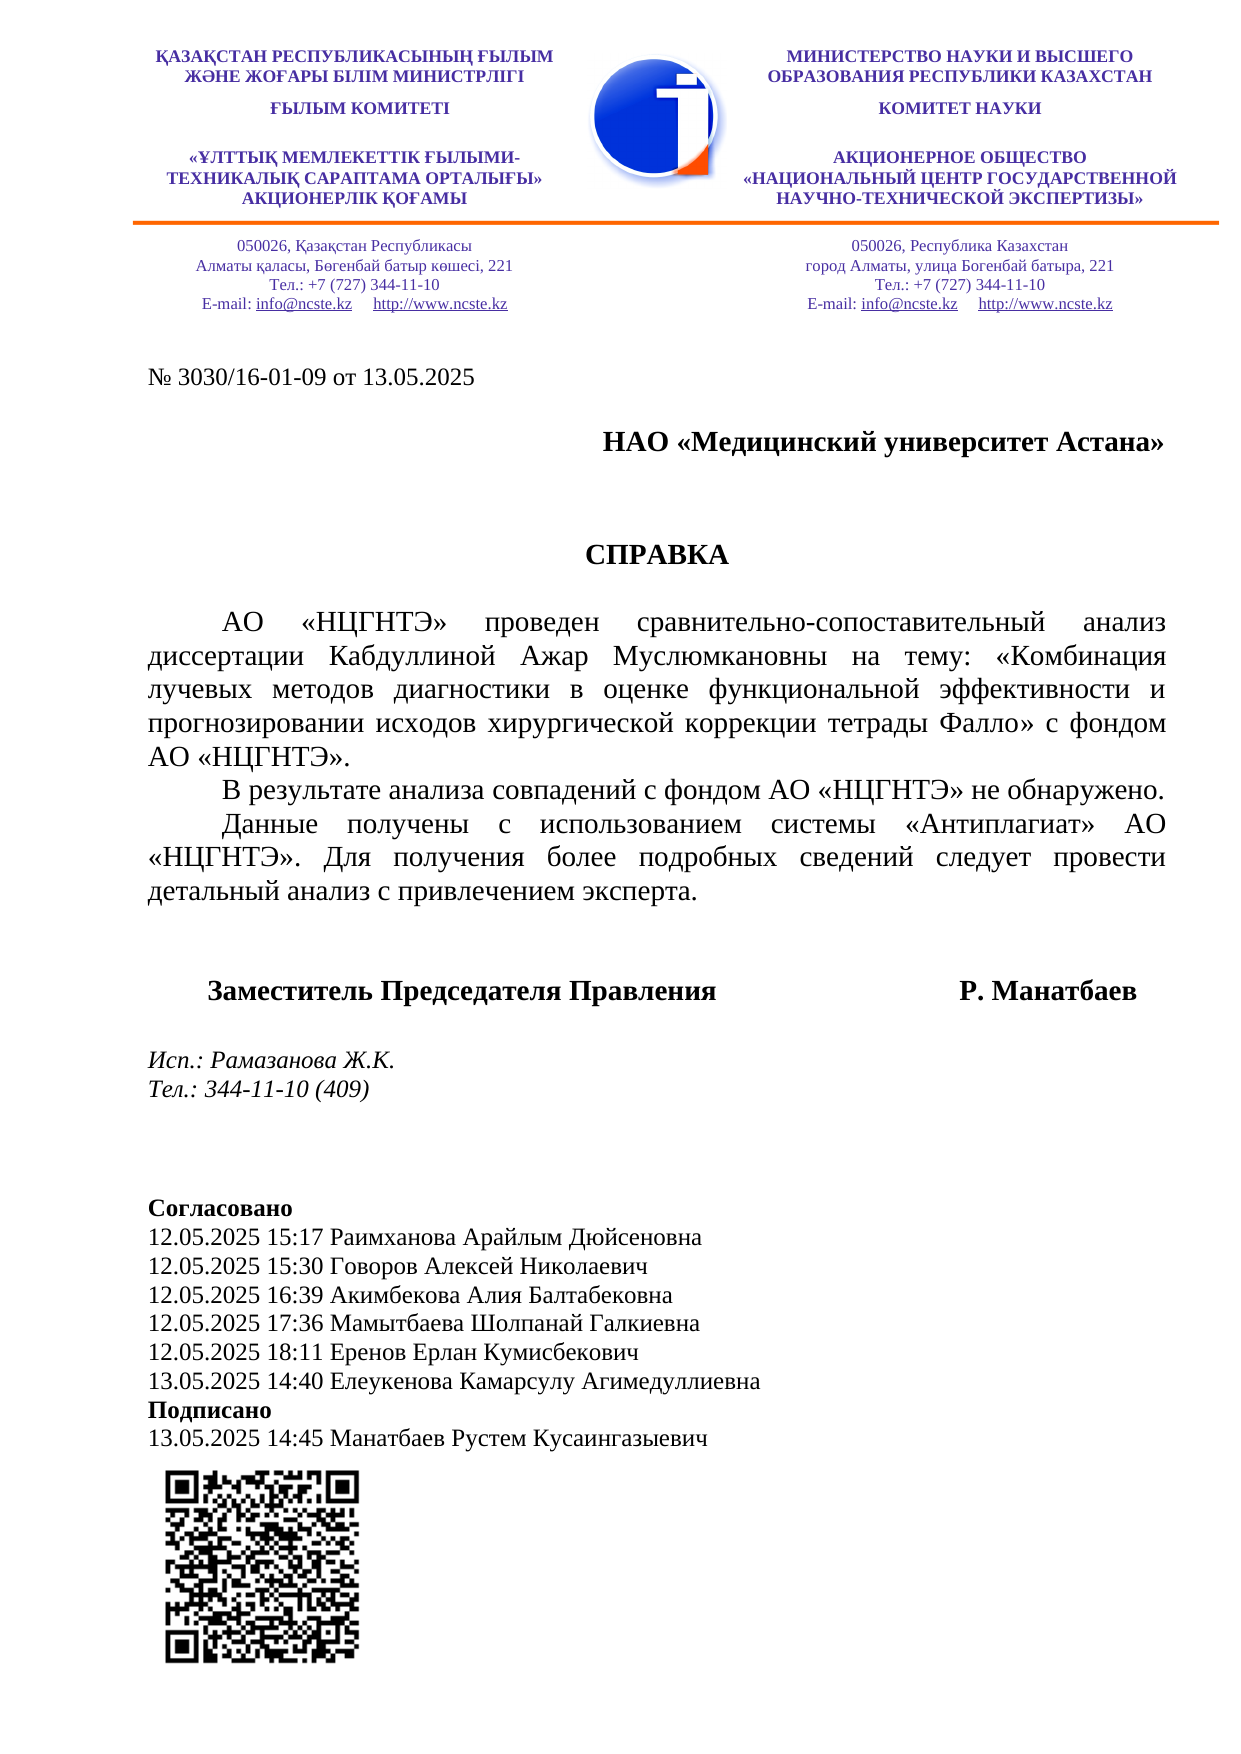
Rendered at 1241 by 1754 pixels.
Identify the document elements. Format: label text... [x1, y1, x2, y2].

text № 3030/16-01-09 от 13.05.2025 [148, 362, 1167, 391]
text СПРАВКА [148, 537, 1167, 571]
picture [147, 1452, 378, 1682]
table_header Заместитель Председателя Правления [148, 940, 856, 1007]
text 12.05.2025 15:17 Раимханова Арайлым Дюйсеновна [148, 1222, 1167, 1251]
picture [132, 220, 1220, 225]
text В результате анализа совпадений с фондом АО «НЦГНТЭ» не обнаружено. [148, 772, 1167, 806]
text 13.05.2025 14:45 Манатбаев Рустем Кусаингазыевич [148, 1423, 1167, 1452]
text 12.05.2025 17:36 Мамытбаева Шолпанай Галкиевна [148, 1308, 1167, 1337]
text Подписано [148, 1395, 1167, 1423]
text 13.05.2025 14:40 Елеукенова Камарсулу Агимедуллиевна [148, 1366, 1167, 1395]
table_header Р. Манатбаев [856, 940, 1193, 1007]
text 12.05.2025 15:30 Говоров Алексей Николаевич [148, 1251, 1167, 1280]
picture [587, 53, 728, 189]
text Согласовано [148, 1193, 1167, 1222]
text Тел.: 344-11-10 (409) [148, 1074, 1167, 1103]
text 12.05.2025 18:11 Еренов Ерлан Кумисбекович [148, 1337, 1167, 1366]
text НАО «Медицинский университет Астана» [148, 424, 1167, 458]
text Данные получены с использованием системы «Антиплагиат» АО «НЦГНТЭ». Для получения более подробных сведений следует провести детальный анализ с привлечением эксперта. [148, 806, 1167, 906]
text 12.05.2025 16:39 Акимбекова Алия Балтабековна [148, 1280, 1167, 1308]
text Исп.: Рамазанова Ж.К. [148, 1046, 1167, 1074]
subtitle АО «НЦГНТЭ» проведен сравнительно-сопоставительный анализ диссертации Кабдуллиной Ажар Муслюмкановны на тему: «Комбинация лучевых методов диагностики в оценке функциональной эффективности и прогнозировании исходов хирургической коррекции тетрады Фалло» с фондом АО «НЦГНТЭ». [148, 604, 1167, 772]
